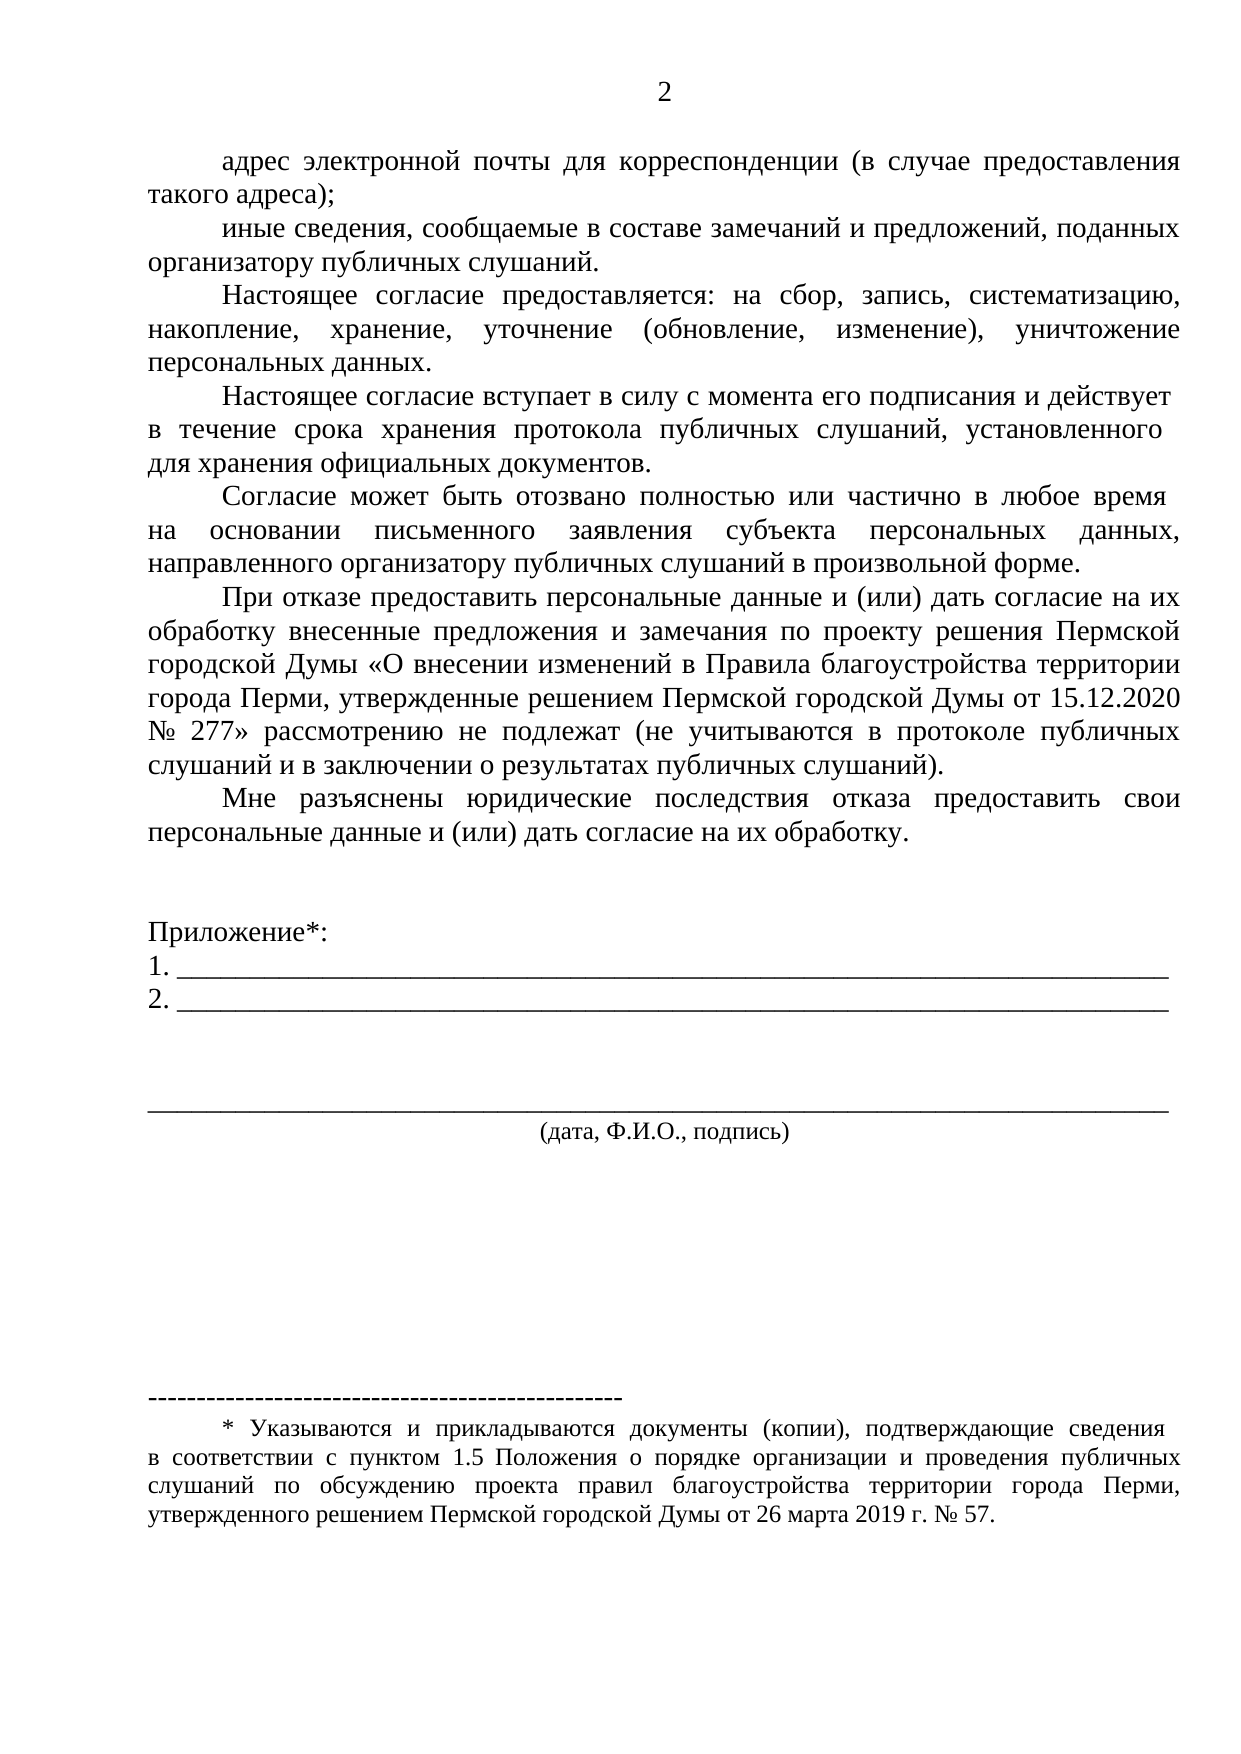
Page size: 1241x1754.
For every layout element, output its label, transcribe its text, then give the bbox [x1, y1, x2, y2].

text иные сведения, сообщаемые в составе замечаний и предложений, поданных организатору публичных слушаний. [148, 210, 1181, 277]
text При отказе предоставить персональные данные и (или) дать согласие на их обработку внесенные предложения и замечания по проекту решения Пермской городской Думы «О внесении изменений в Правила благоустройства территории города Перми, утвержденные решением Пермской городской Думы от 15.12.2020 № 277» рассмотрению не подлежат (не учитываются в протоколе публичных слушаний и в заключении о результатах публичных слушаний). [148, 579, 1181, 780]
text (дата, Ф.И.О., подпись) [148, 1116, 1181, 1144]
text Настоящее согласие вступает в силу с момента его подписания и действует в течение срока хранения протокола публичных слушаний, установленного для хранения официальных документов. [148, 378, 1181, 478]
text ______________________________________________________________________ [148, 1082, 1181, 1116]
text * Указываются и прикладываются документы (копии), подтверждающие сведения в соответствии с пунктом 1.5 Положения о порядке организации и проведения публичных слушаний по обсуждению проекта правил благоустройства территории города Перми, утвержденного решением Пермской городской Думы от 26 марта 2019 г. № 57. [148, 1413, 1181, 1528]
text адрес электронной почты для корреспонденции (в случае предоставления такого адреса); [148, 143, 1181, 210]
text 2. ____________________________________________________________________ [148, 982, 1181, 1015]
text Настоящее согласие предоставляется: на сбор, запись, систематизацию, накопление, хранение, уточнение (обновление, изменение), уничтожение персональных данных. [148, 277, 1181, 378]
text Согласие может быть отозвано полностью или частично в любое время на основании письменного заявления субъекта персональных данных, направленного организатору публичных слушаний в произвольной форме. [148, 478, 1181, 579]
text Мне разъяснены юридические последствия отказа предоставить свои персональные данные и (или) дать согласие на их обработку. [148, 780, 1181, 847]
text Приложение*: [148, 914, 1181, 948]
text 1. ____________________________________________________________________ [148, 948, 1181, 982]
text ------------------------------------------------- [148, 1379, 1181, 1413]
